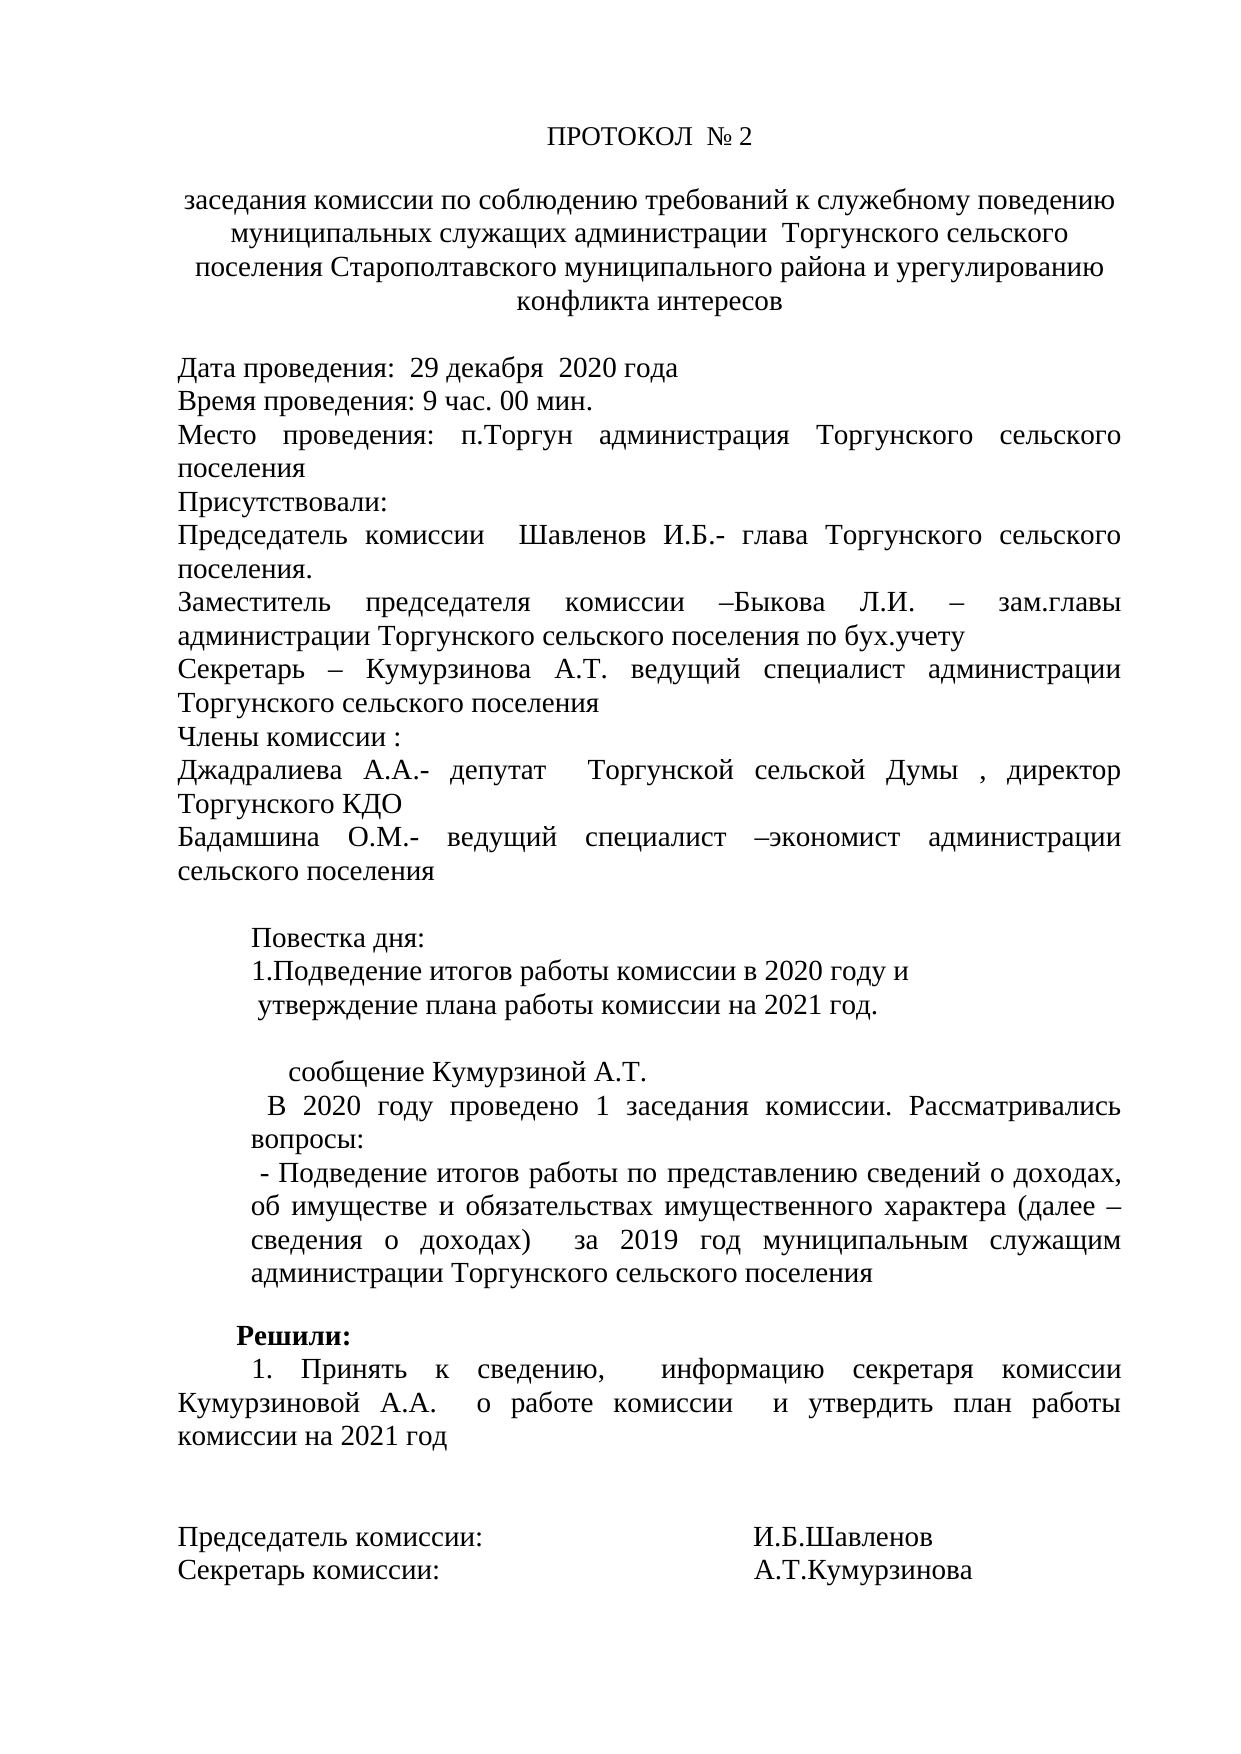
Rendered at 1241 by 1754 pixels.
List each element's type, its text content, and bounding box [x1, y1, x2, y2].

text Секретарь – Кумурзинова А.Т. ведущий специалист администрации Торгунского сельского поселения [177, 652, 1122, 719]
text 1.Подведение итогов работы комиссии в 2020 году и [177, 953, 1122, 987]
text Заместитель председателя комиссии –Быкова Л.И. – зам.главы администрации Торгунского сельского поселения по бух.учету [177, 584, 1122, 652]
text 1. Принять к сведению, информацию секретаря комиссии Кумурзиновой А.А. о работе комиссии и утвердить план работы комиссии на 2021 год [177, 1351, 1122, 1452]
text Присутствовали: [177, 484, 1122, 517]
text Председатель комиссии: И.Б.Шавленов [177, 1519, 1122, 1552]
text Повестка дня: [177, 920, 1122, 953]
text В 2020 году проведено 1 заседания комиссии. Рассматривались вопросы: [251, 1088, 1122, 1155]
text Председатель комиссии Шавленов И.Б.- глава Торгунского сельского поселения. [177, 517, 1122, 584]
text Дата проведения: 29 декабря 2020 года [177, 350, 1122, 383]
text Время проведения: 9 час. 00 мин. [177, 383, 1122, 417]
text Место проведения: п.Торгун администрация Торгунского сельского поселения [177, 417, 1122, 484]
text Джадралиева А.А.- депутат Торгунской сельской Думы , директор Торгунского КДО [177, 752, 1122, 819]
text Бадамшина О.М.- ведущий специалист –экономист администрации сельского поселения [177, 819, 1122, 886]
text ПРОТОКОЛ № 2 [177, 120, 1122, 151]
text утверждение плана работы комиссии на 2021 год. [177, 987, 1122, 1021]
text заседания комиссии по соблюдению требований к служебному поведению муниципальных служащих администрации Торгунского сельского поселения Старополтавского муниципального района и урегулированию конфликта интересов [177, 182, 1122, 316]
text сообщение Кумурзиной А.Т. [288, 1054, 1122, 1088]
text Члены комиссии : [177, 719, 1122, 752]
text - Подведение итогов работы по представлению сведений о доходах, об имуществе и обязательствах имущественного характера (далее – сведения о доходах) за 2019 год муниципальным служащим администрации Торгунского сельского поселения [251, 1155, 1122, 1289]
text Решили: [177, 1318, 1122, 1351]
text Секретарь комиссии: А.Т.Кумурзинова [177, 1552, 1122, 1586]
